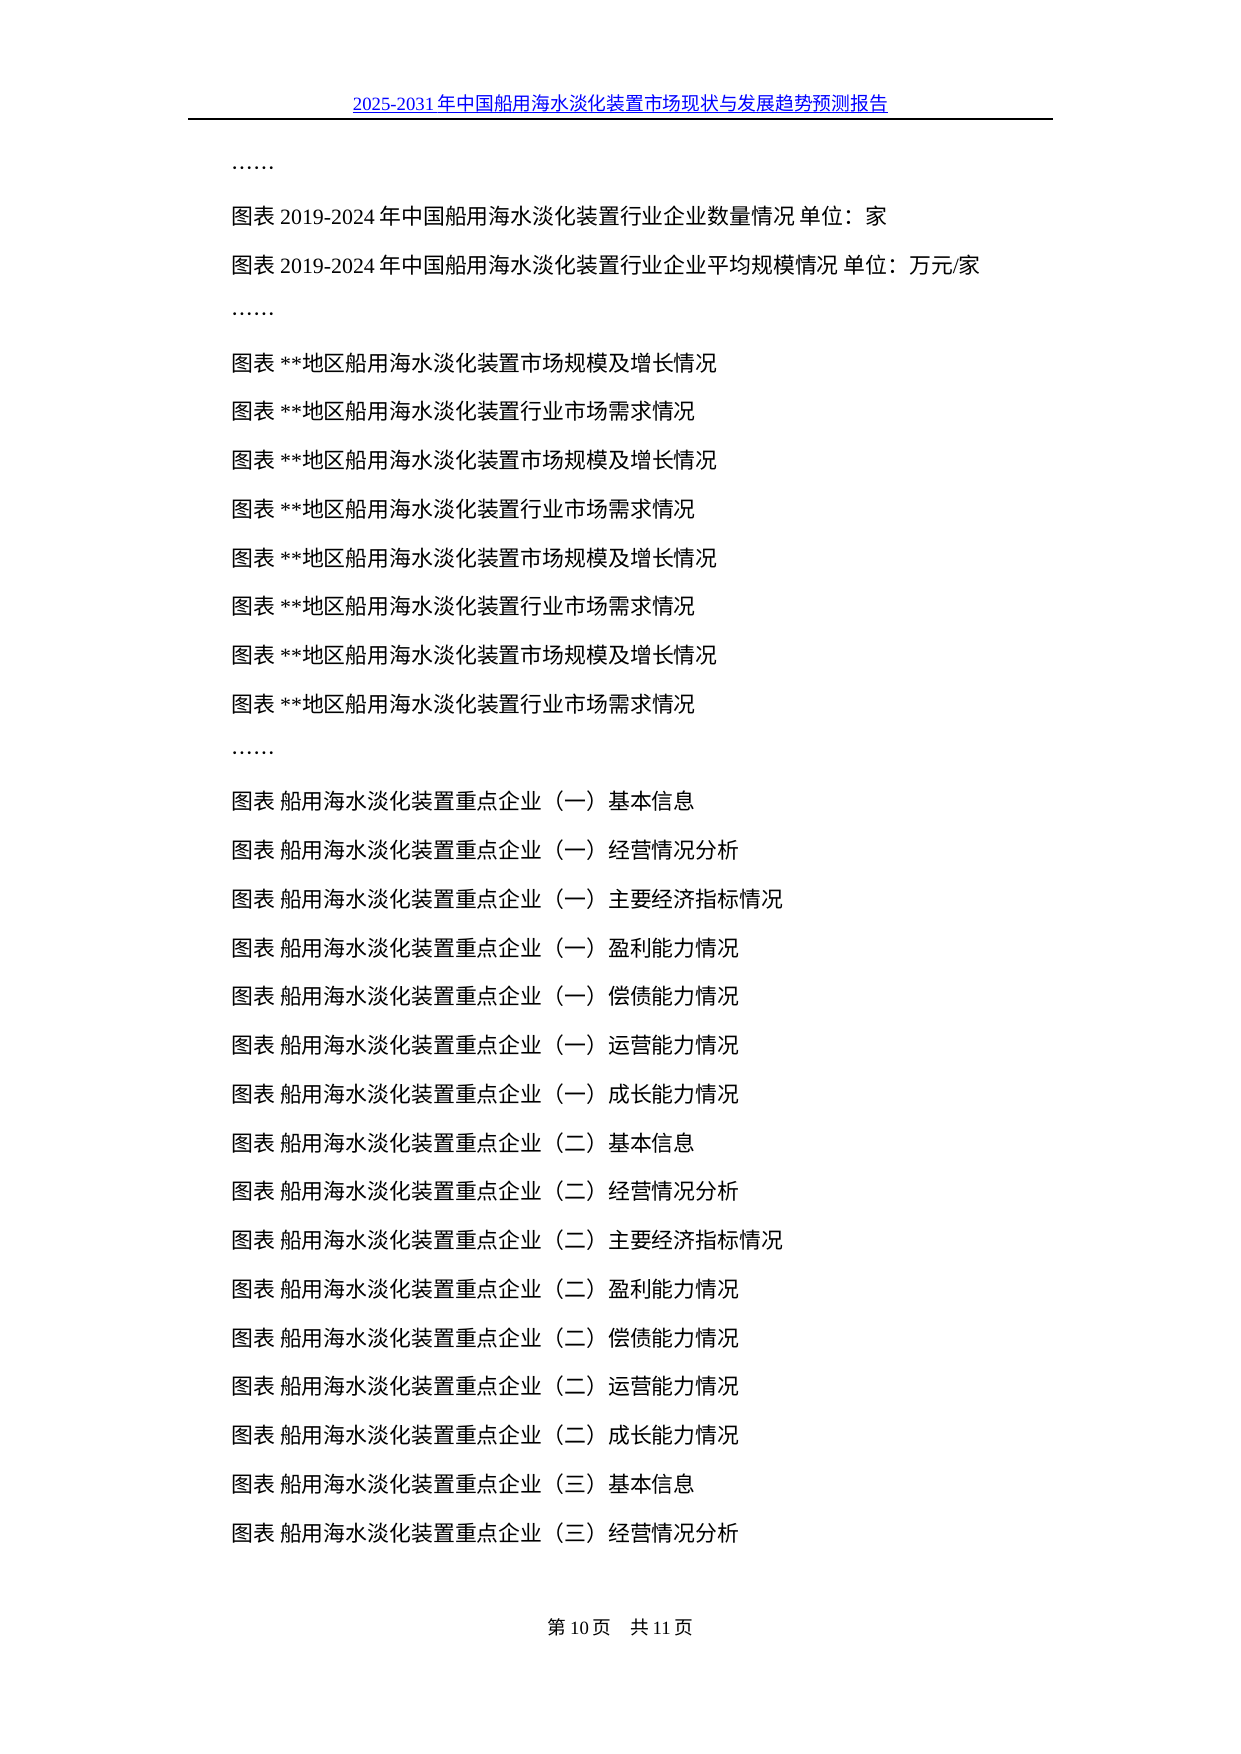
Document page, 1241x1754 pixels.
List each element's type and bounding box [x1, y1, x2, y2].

text [187, 150, 1053, 1548]
